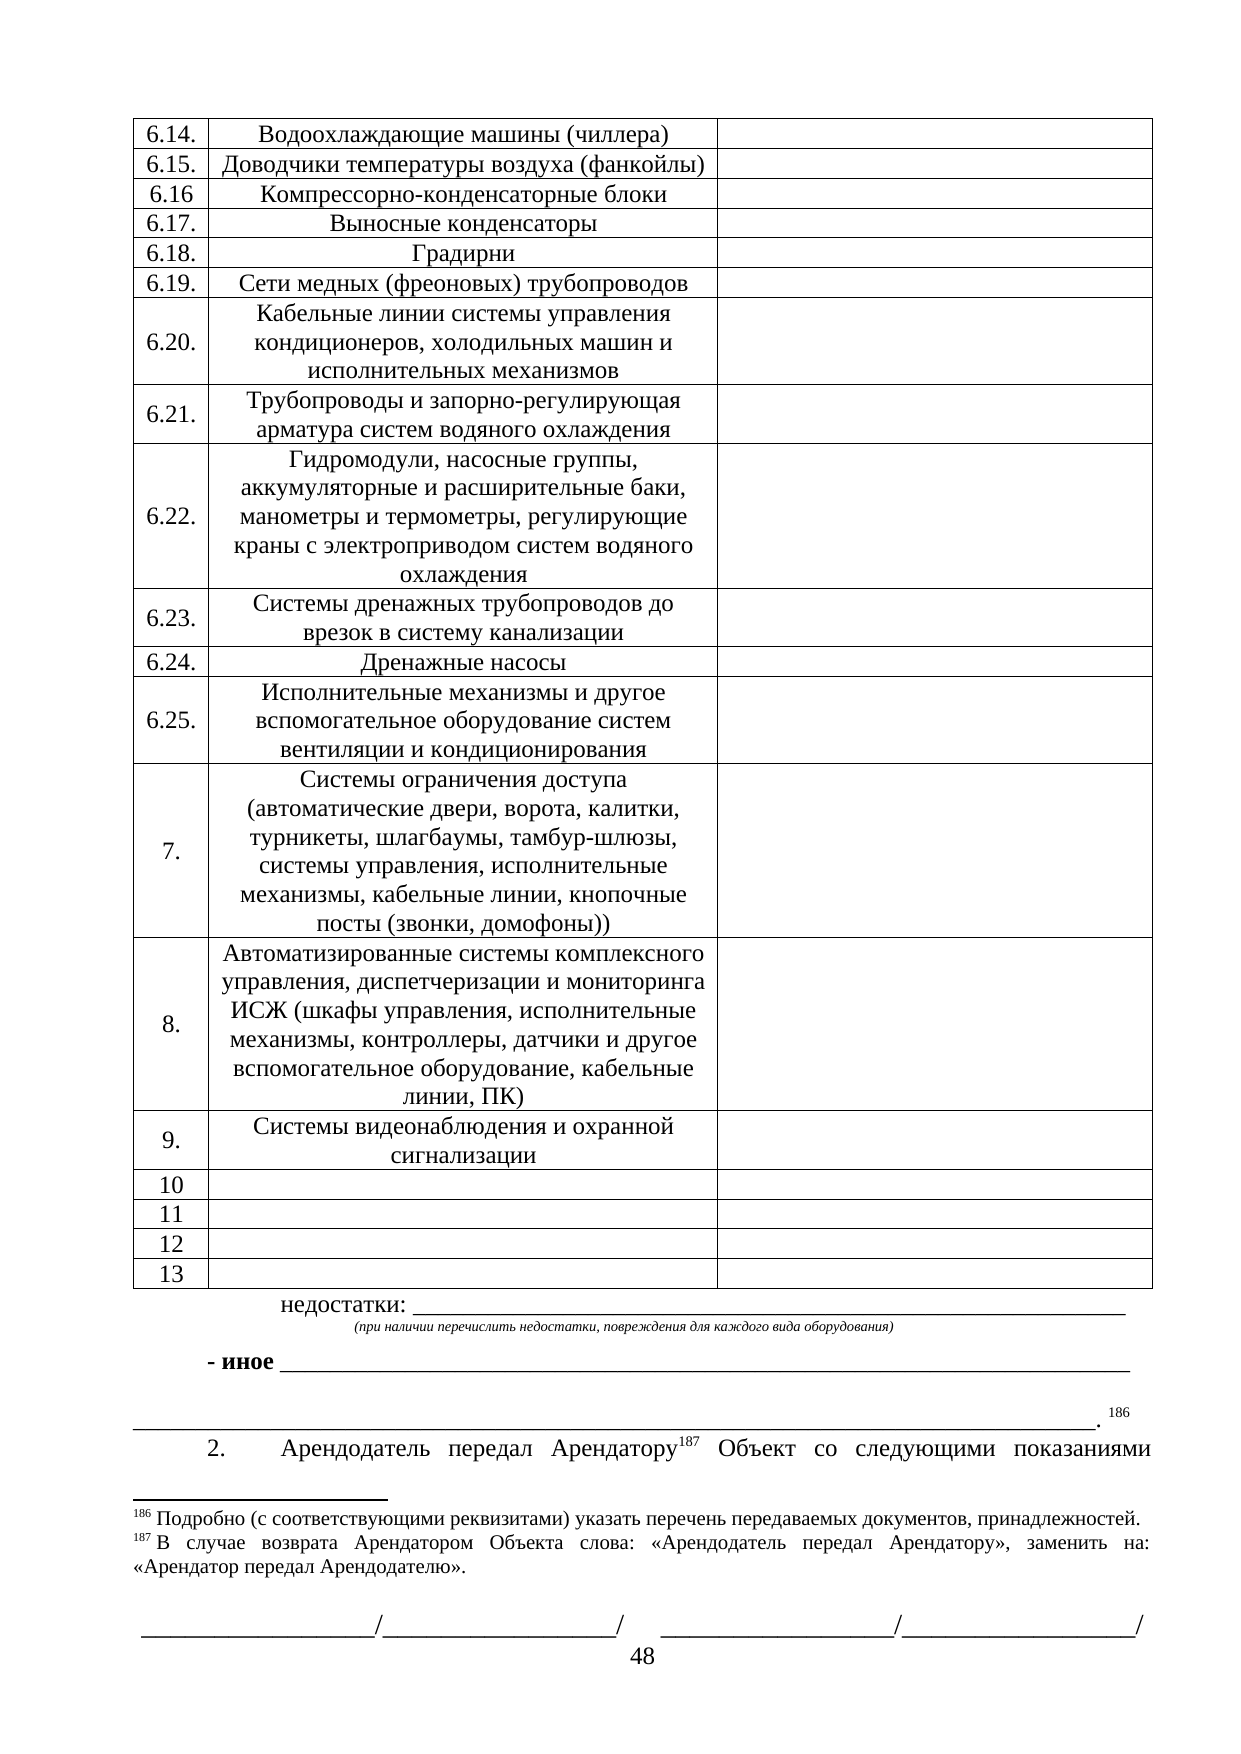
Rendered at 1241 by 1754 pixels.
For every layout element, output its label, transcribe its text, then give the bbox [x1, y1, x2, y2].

table_cell [209, 1200, 220, 1228]
table_cell [718, 1259, 729, 1288]
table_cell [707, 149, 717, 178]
table_cell [1141, 149, 1152, 178]
table_cell [718, 589, 1152, 646]
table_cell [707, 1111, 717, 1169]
text недостатки: _________________________________________________________ [133, 1289, 1152, 1318]
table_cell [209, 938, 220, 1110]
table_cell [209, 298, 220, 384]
table_cell [1141, 1170, 1152, 1198]
table_cell [718, 119, 729, 148]
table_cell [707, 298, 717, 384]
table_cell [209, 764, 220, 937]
table_cell [1141, 238, 1152, 267]
table_cell [718, 238, 729, 267]
table_cell [718, 1170, 729, 1198]
table_cell [1141, 1229, 1152, 1258]
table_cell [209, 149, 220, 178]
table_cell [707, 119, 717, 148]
table_cell [1141, 179, 1152, 207]
table_cell [718, 647, 729, 676]
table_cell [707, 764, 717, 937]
table_cell [718, 268, 729, 297]
table_cell [1141, 268, 1152, 297]
table_cell [718, 179, 729, 207]
table_cell [718, 1200, 729, 1228]
table_cell [1141, 647, 1152, 676]
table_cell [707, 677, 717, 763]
table_cell [718, 1229, 729, 1258]
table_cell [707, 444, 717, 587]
text - иное ____________________________________________________________________ [133, 1346, 1152, 1375]
table_cell 7. [134, 764, 208, 937]
table_cell [718, 149, 729, 178]
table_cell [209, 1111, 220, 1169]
table_cell [718, 298, 1152, 384]
table_cell [718, 938, 1152, 1110]
table_cell [209, 1170, 220, 1198]
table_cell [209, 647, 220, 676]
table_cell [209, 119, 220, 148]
table_cell [718, 385, 1152, 443]
table_cell [707, 1229, 717, 1258]
table_cell [718, 764, 1152, 937]
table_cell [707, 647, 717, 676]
table_cell [707, 1170, 717, 1198]
table_cell [1141, 1259, 1152, 1288]
table_cell 6.20. [134, 298, 208, 384]
text (при наличии перечислить недостатки, повреждения для каждого вида оборудования) [133, 1318, 1152, 1346]
table_cell 8. [134, 938, 208, 1110]
table_cell 6.21. [134, 385, 208, 443]
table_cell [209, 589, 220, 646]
table_cell [718, 444, 1152, 587]
text _____________________________________________________________________________. [133, 1404, 1152, 1433]
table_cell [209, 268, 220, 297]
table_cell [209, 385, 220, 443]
table_cell [1141, 209, 1152, 237]
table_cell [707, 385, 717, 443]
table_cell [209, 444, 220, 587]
table_cell 6.22. [134, 444, 208, 587]
table_cell [718, 1111, 1152, 1169]
table_cell [209, 1229, 220, 1258]
table_cell 6.25. [134, 677, 208, 763]
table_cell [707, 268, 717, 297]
table_cell [1141, 1200, 1152, 1228]
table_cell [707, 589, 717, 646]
table_cell 6.23. [134, 589, 208, 646]
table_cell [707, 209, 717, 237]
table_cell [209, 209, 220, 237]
table_cell [209, 1259, 220, 1288]
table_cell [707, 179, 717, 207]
table_cell [1141, 119, 1152, 148]
table_cell [718, 677, 1152, 763]
table_cell [707, 1259, 717, 1288]
table_cell [707, 1200, 717, 1228]
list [133, 1433, 1152, 1461]
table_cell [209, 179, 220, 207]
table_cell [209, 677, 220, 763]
table_cell [718, 209, 729, 237]
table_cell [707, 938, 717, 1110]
table_cell 9. [134, 1111, 208, 1169]
